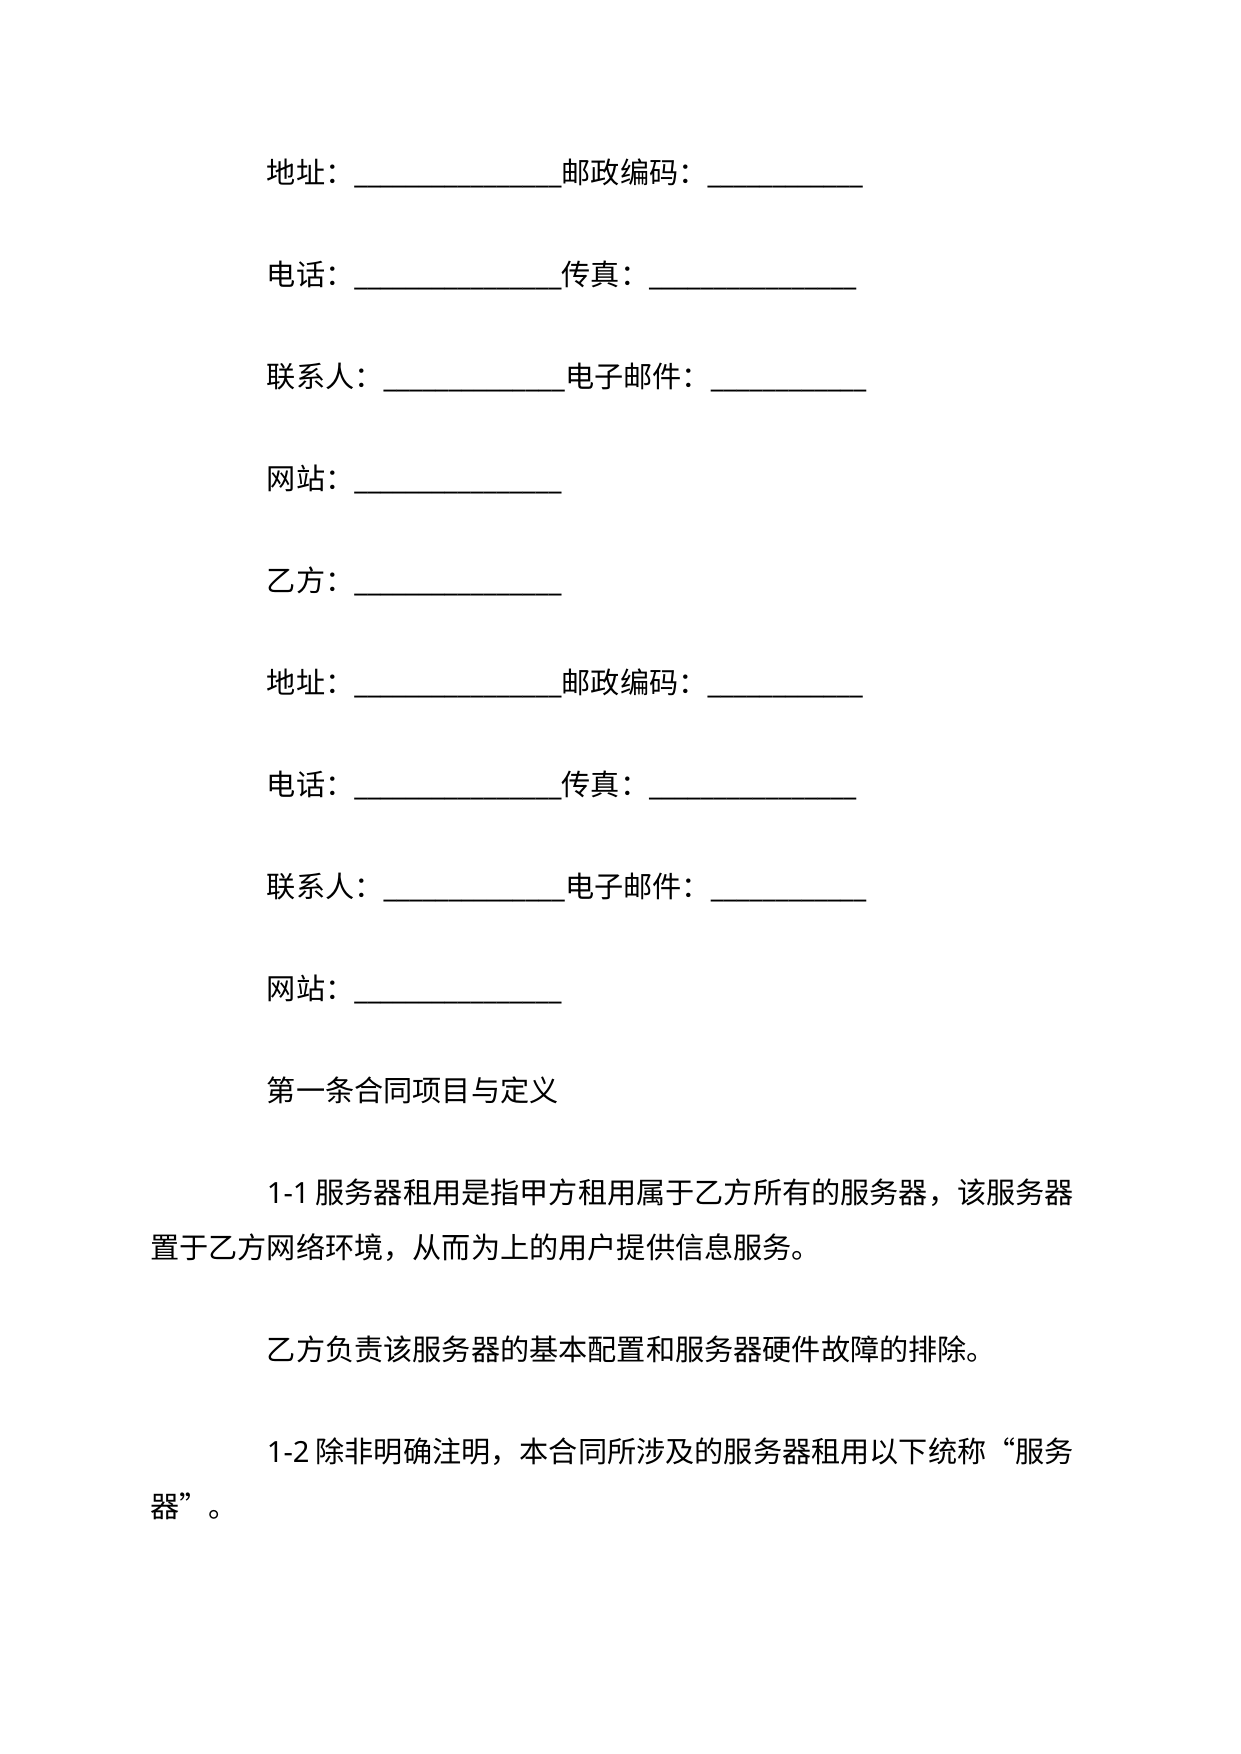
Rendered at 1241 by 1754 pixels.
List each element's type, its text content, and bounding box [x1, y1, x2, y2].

text 1-2除非明确注明，本合同所涉及的服务器租用以下统称“服务器”。 [150, 1428, 1090, 1525]
text 网站：________________ [150, 456, 1090, 498]
text 第一条合同项目与定义 [150, 1068, 1090, 1110]
text 乙方：________________ [150, 558, 1090, 600]
text 联系人：______________电子邮件：____________ [150, 354, 1090, 396]
text 地址：________________邮政编码：____________ [150, 150, 1090, 192]
text 网站：________________ [150, 966, 1090, 1008]
text 电话：________________传真：________________ [150, 252, 1090, 294]
text 地址：________________邮政编码：____________ [150, 660, 1090, 702]
text 1-1服务器租用是指甲方租用属于乙方所有的服务器，该服务器置于乙方网络环境，从而为上的用户提供信息服务。 [150, 1169, 1090, 1267]
text 乙方负责该服务器的基本配置和服务器硬件故障的排除。 [150, 1326, 1090, 1369]
text 电话：________________传真：________________ [150, 762, 1090, 804]
text 联系人：______________电子邮件：____________ [150, 864, 1090, 906]
